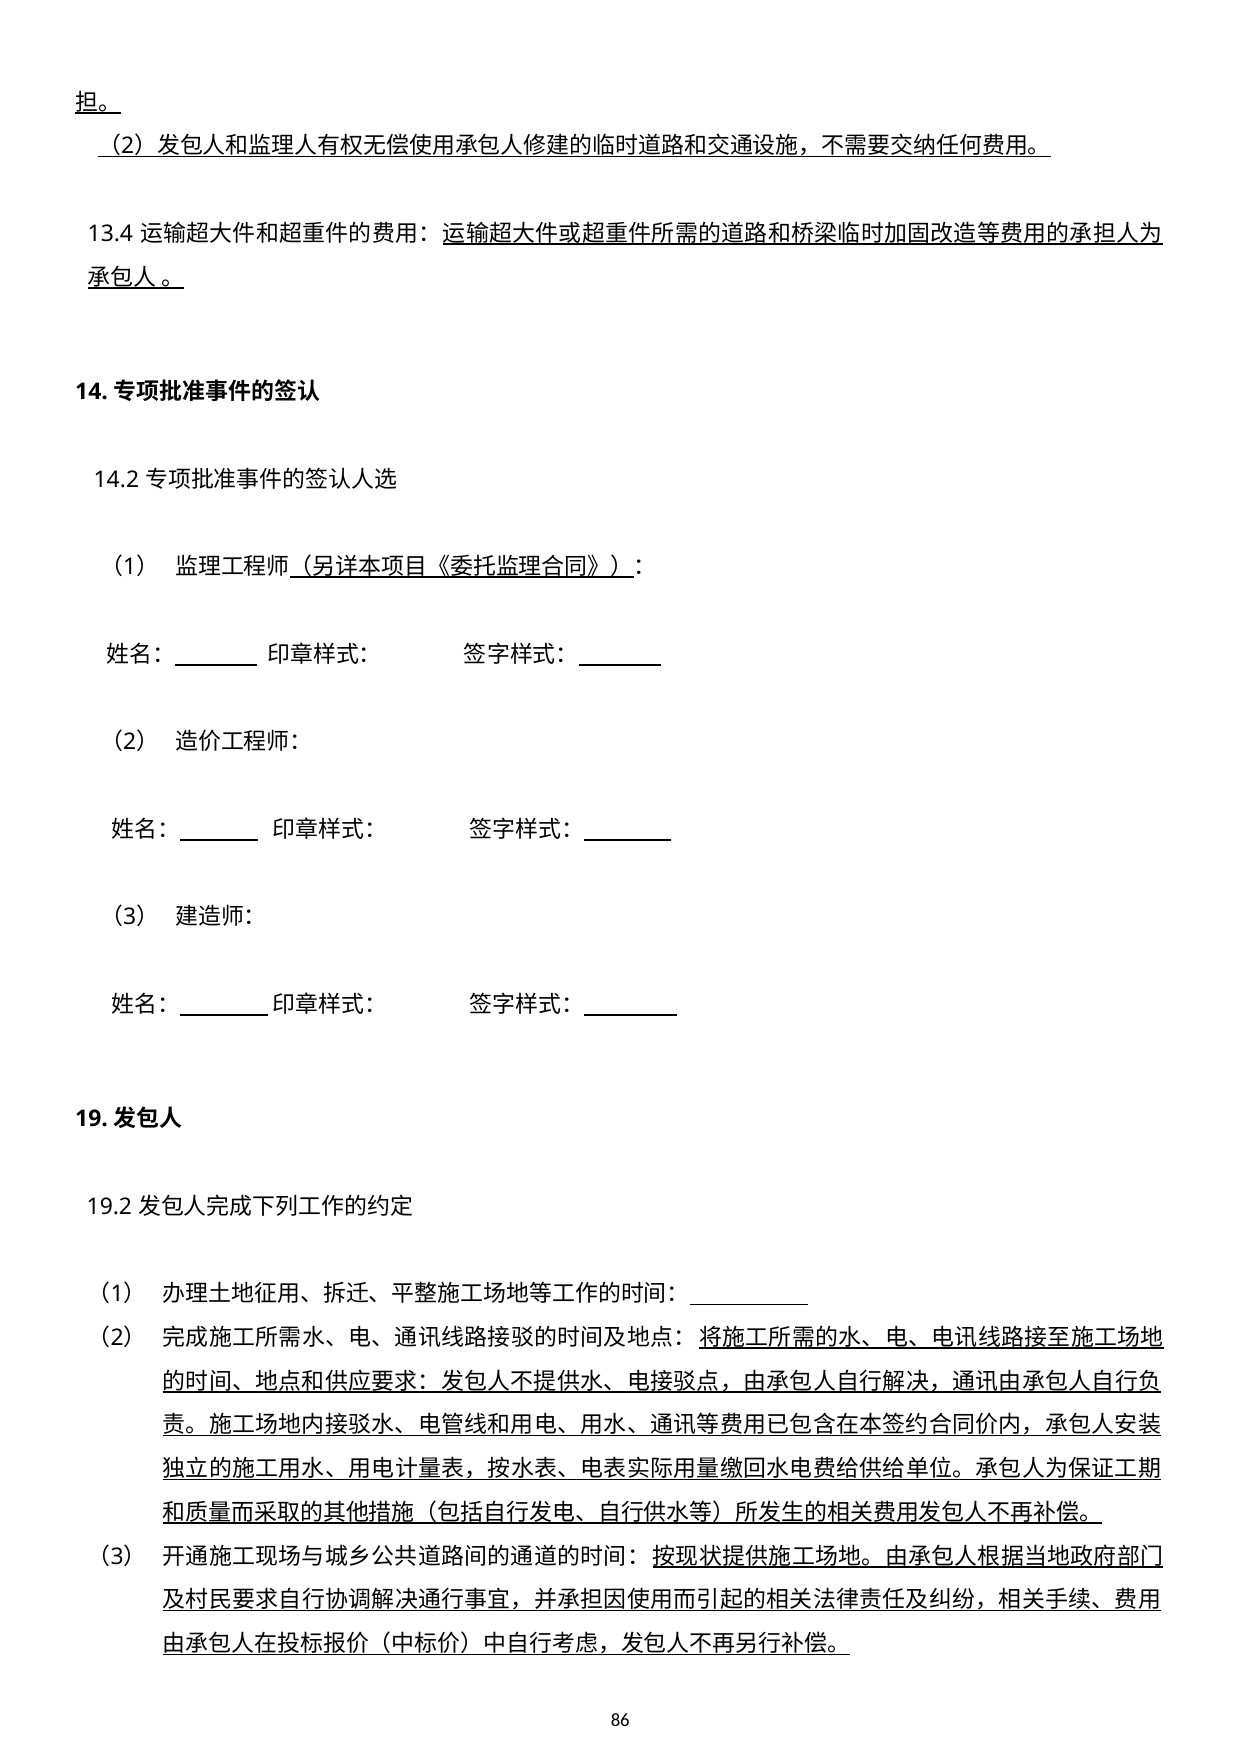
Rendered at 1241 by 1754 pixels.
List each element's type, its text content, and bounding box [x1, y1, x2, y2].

text （2）发包人和监理人有权无偿使用承包人修建的临时道路和交通设施，不需要交纳任何费用。 [75, 119, 1165, 162]
text 姓名： 印章样式： 签字样式： [100, 802, 1165, 846]
list 建造师： [100, 889, 1165, 933]
subtitle 19. 发包人 [75, 1092, 1165, 1135]
list 办理土地征用、拆迁、平整施工场地等工作的时间： [87, 1267, 1165, 1310]
list 完成施工所需水、电、通讯线路接驳的时间及地点：将施工所需的水、电、电讯线路接至施工场地的时间、地点和供应要求：发包人不提供水、电接驳点，由承包人自行解决，通讯由承包人自行负责。施工场地内接驳水、电管线和用电、用水、通讯等费用已包含在本签约合同价内，承包人安装独立的施工用水、用电计量表，按水表、电表实际用量缴回水电费给供给单位。承包人为保证工期和质量而采取的其他措施（包括自行发电、自行供水等）所发生的相关费用发包人不再补偿。 [87, 1310, 1165, 1529]
text 19.2 发包人完成下列工作的约定 [75, 1179, 1165, 1223]
subtitle 14. 专项批准事件的签认 [75, 364, 1165, 408]
text 14.2 专项批准事件的签认人选 [87, 452, 1165, 496]
text 姓名： 印章样式： 签字样式： [100, 977, 1165, 1021]
list 开通施工现场与城乡公共道路间的通道的时间：按现状提供施工场地。由承包人根据当地政府部门及村民要求自行协调解决通行事宜，并承担因使用而引起的相关法律责任及纠纷，相关手续、费用由承包人在投标报价（中标价）中自行考虑，发包人不再另行补偿。 [87, 1529, 1165, 1660]
list 监理工程师（另详本项目《委托监理合同》）： [100, 539, 1165, 583]
list 造价工程师： [100, 714, 1165, 758]
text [75, 75, 1165, 119]
text 13.4 运输超大件和超重件的费用：运输超大件或超重件所需的道路和桥梁临时加固改造等费用的承担人为承包人 。 [87, 206, 1165, 294]
text 姓名： 印章样式： 签字样式： [100, 627, 1165, 671]
